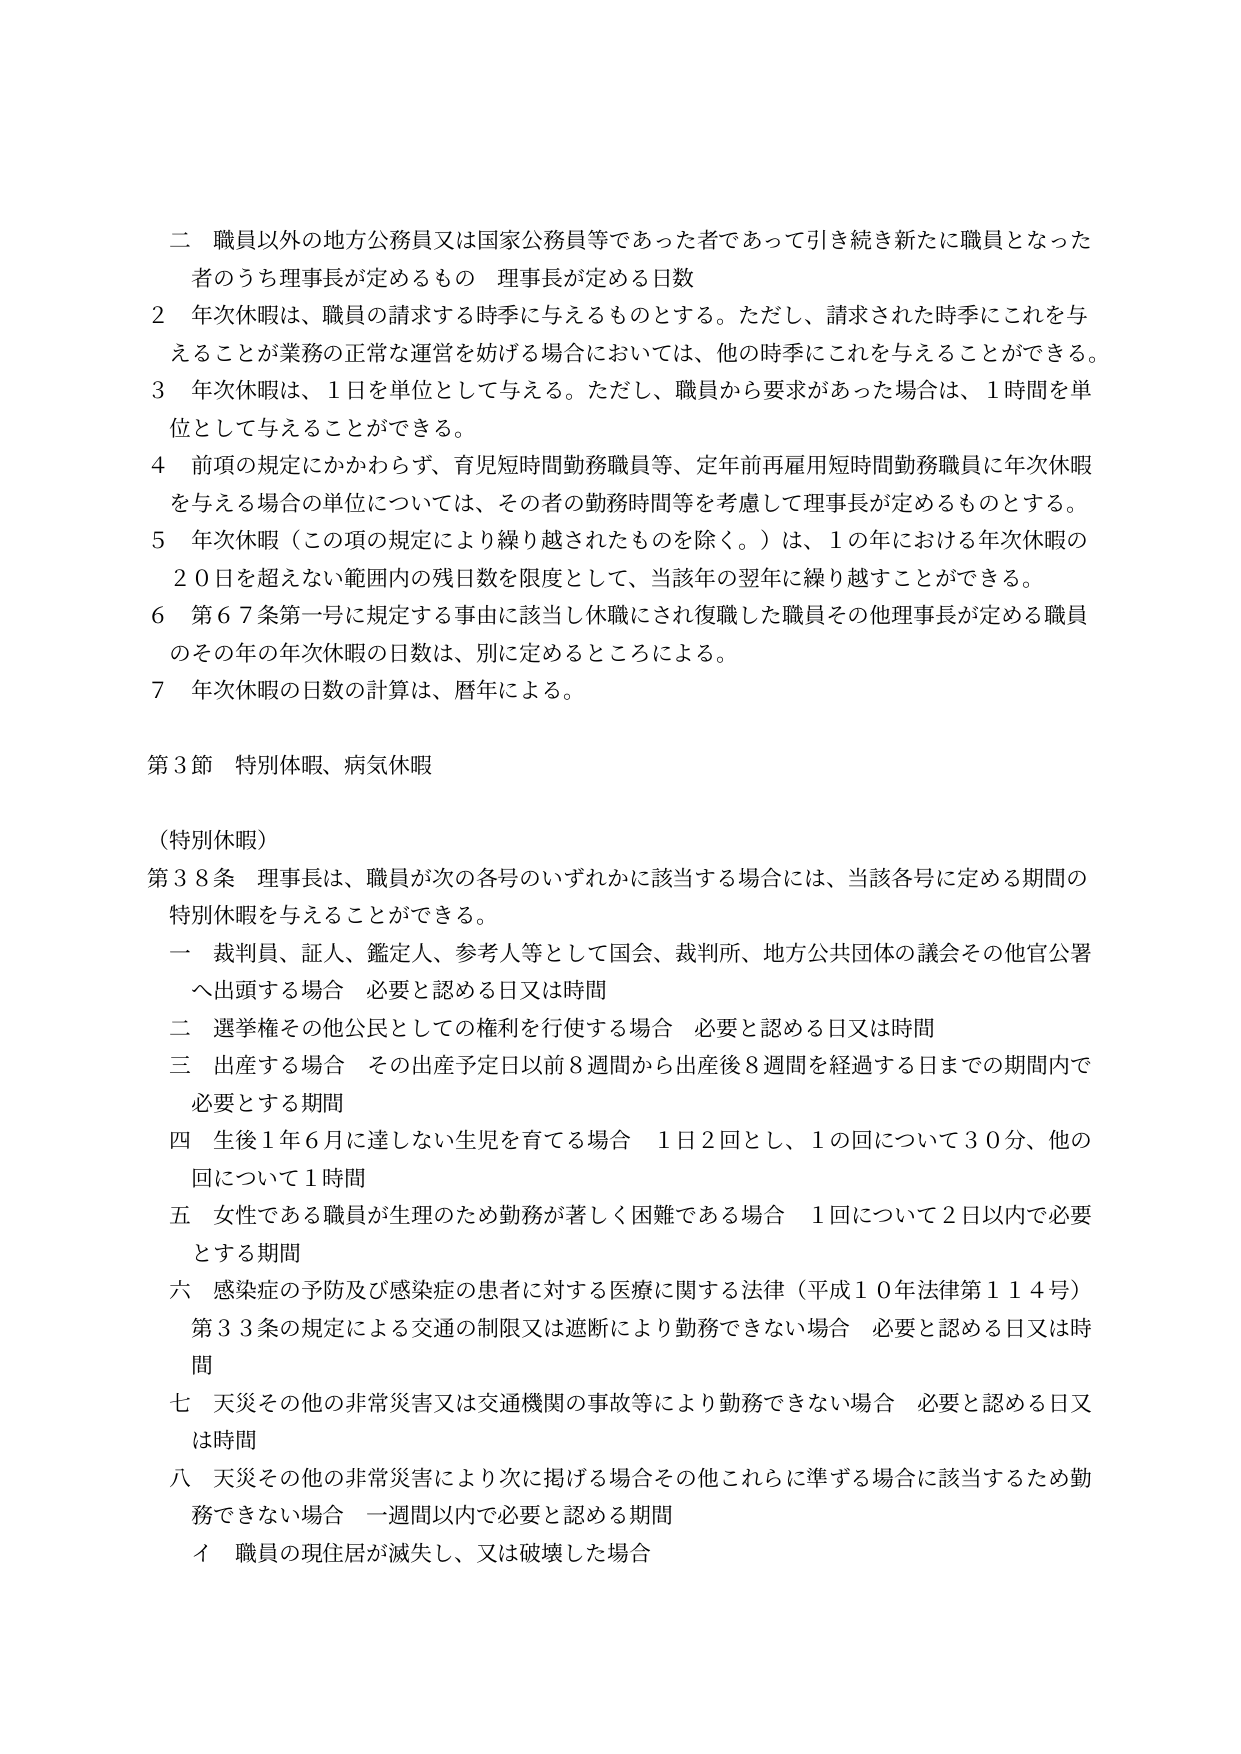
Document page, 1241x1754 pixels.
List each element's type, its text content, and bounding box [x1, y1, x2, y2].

text ３ 年次休暇は、１日を単位として与える。ただし、職員から要求があった場合は、１時間を単位として与えることができる。 [148, 371, 1092, 446]
text （特別休暇） [148, 821, 1092, 858]
text 二 選挙権その他公民としての権利を行使する場合 必要と認める日又は時間 [148, 1008, 1092, 1046]
text イ 職員の現住居が滅失し、又は破壊した場合 [148, 1533, 1092, 1571]
text ４ 前項の規定にかかわらず、育児短時間勤務職員等、定年前再雇用短時間勤務職員に年次休暇を与える場合の単位については、その者の勤務時間等を考慮して理事長が定めるものとする。 [148, 446, 1092, 521]
text ２ 年次休暇は、職員の請求する時季に与えるものとする。ただし、請求された時季にこれを与えることが業務の正常な運営を妨げる場合においては、他の時季にこれを与えることができる。 [148, 296, 1092, 371]
text ５ 年次休暇（この項の規定により繰り越されたものを除く。）は、１の年における年次休暇の [148, 521, 1092, 558]
text ２０日を超えない範囲内の残日数を限度として、当該年の翌年に繰り越すことができる。 [148, 558, 1092, 596]
text ７ 年次休暇の日数の計算は、暦年による。 [148, 671, 1092, 708]
text 第３８条 理事長は、職員が次の各号のいずれかに該当する場合には、当該各号に定める期間の特別休暇を与えることができる。 [148, 858, 1092, 933]
text ６ 第６７条第一号に規定する事由に該当し休職にされ復職した職員その他理事長が定める職員のその年の年次休暇の日数は、別に定めるところによる。 [148, 596, 1092, 671]
text 五 女性である職員が生理のため勤務が著しく困難である場合 １回について２日以内で必要とする期間 [169, 1196, 1092, 1271]
text 二 職員以外の地方公務員又は国家公務員等であった者であって引き続き新たに職員となった者のうち理事長が定めるもの 理事長が定める日数 [169, 221, 1092, 296]
text 三 出産する場合 その出産予定日以前８週間から出産後８週間を経過する日までの期間内で必要とする期間 [169, 1046, 1092, 1121]
text 六 感染症の予防及び感染症の患者に対する医療に関する法律（平成１０年法律第１１４号）第３３条の規定による交通の制限又は遮断により勤務できない場合 必要と認める日又は時間 [169, 1271, 1092, 1383]
text 七 天災その他の非常災害又は交通機関の事故等により勤務できない場合 必要と認める日又は時間 [169, 1383, 1092, 1458]
text 四 生後１年６月に達しない生児を育てる場合 １日２回とし、１の回について３０分、他の回について１時間 [169, 1121, 1092, 1196]
text 第３節 特別体暇、病気休暇 [148, 746, 1092, 783]
text 一 裁判員、証人、鑑定人、参考人等として国会、裁判所、地方公共団体の議会その他官公署へ出頭する場合 必要と認める日又は時間 [169, 933, 1092, 1008]
text 八 天災その他の非常災害により次に掲げる場合その他これらに準ずる場合に該当するため勤務できない場合 一週間以内で必要と認める期間 [169, 1458, 1092, 1533]
